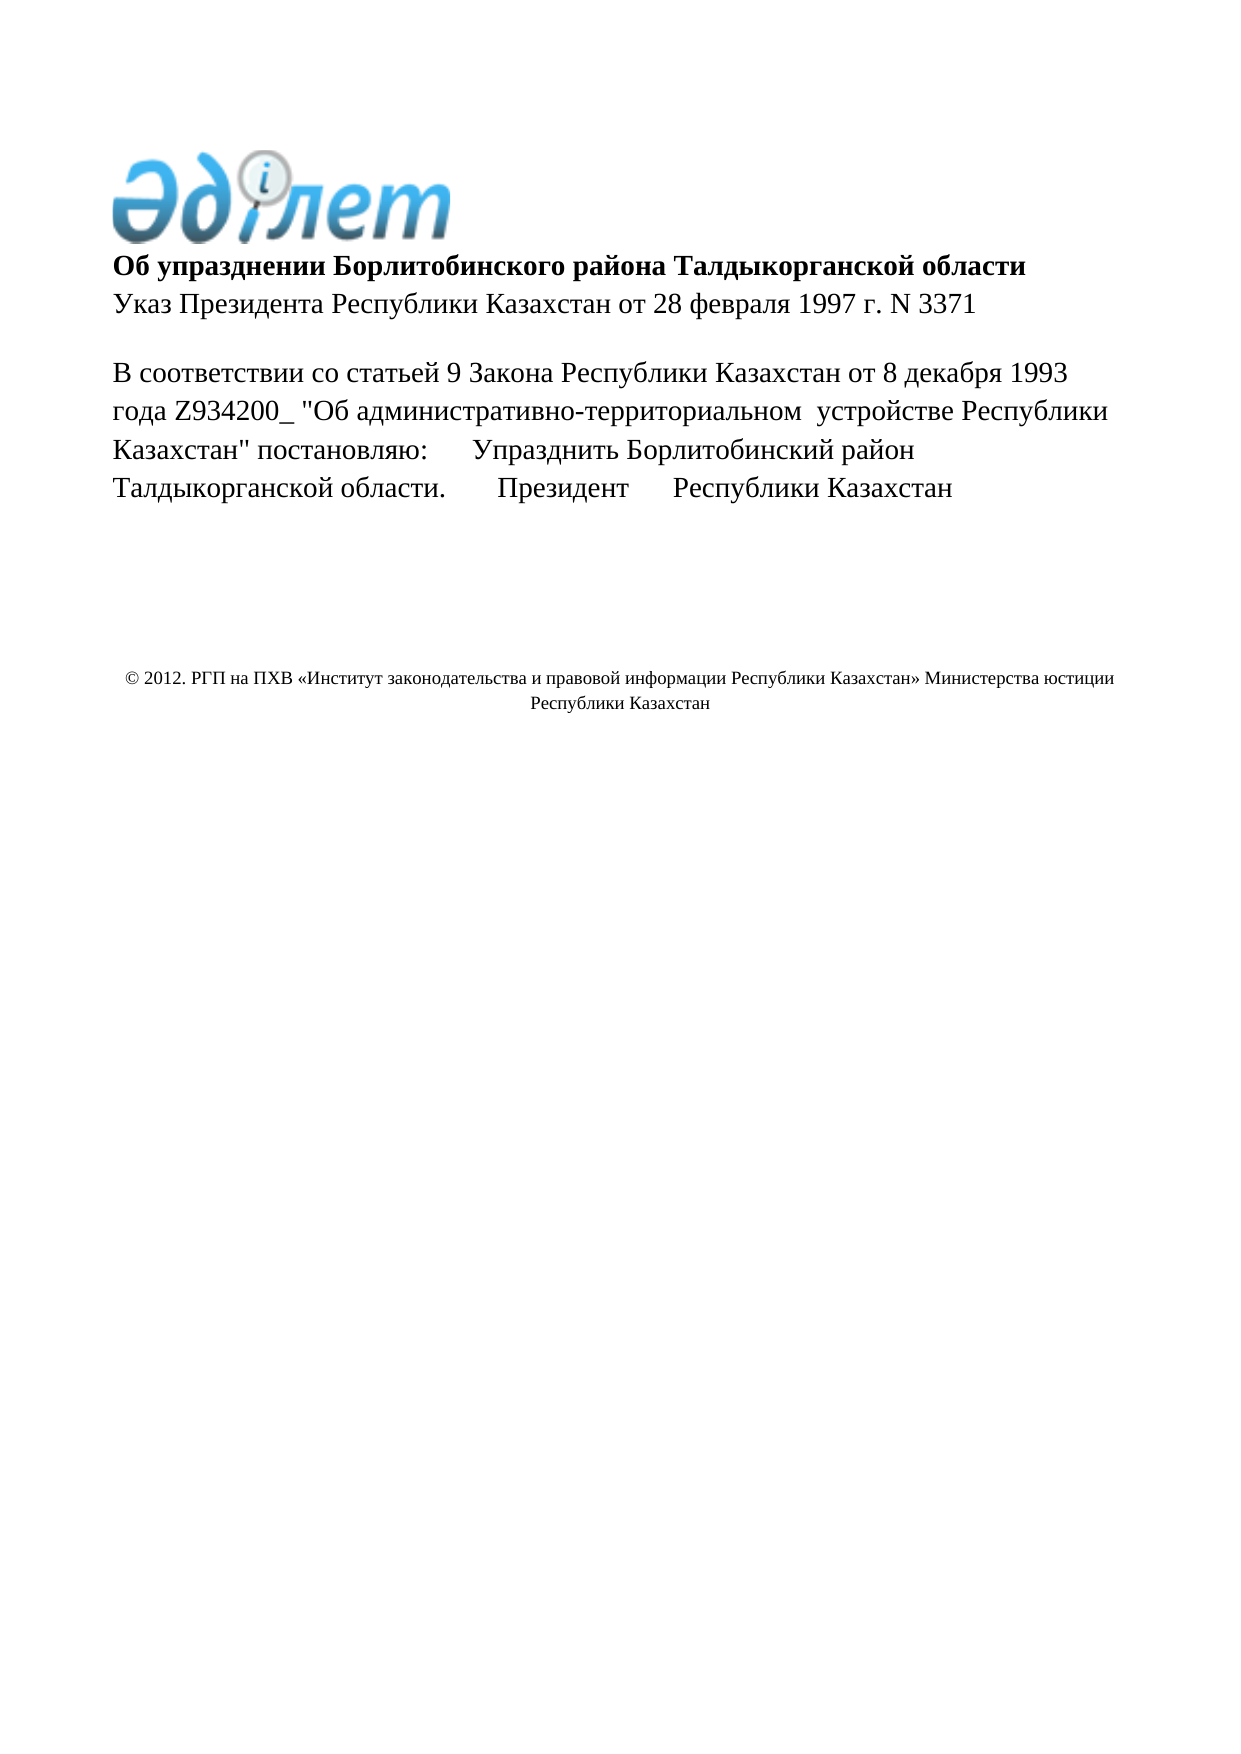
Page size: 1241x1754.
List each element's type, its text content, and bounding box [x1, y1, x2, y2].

text Указ Президента Республики Казахстан от 28 февраля 1997 г. N 3371 [112, 286, 1128, 320]
picture [112, 150, 451, 244]
text В соответствии со статьей 9 Закона Республики Казахстан от 8 декабря 1993 года Z934200_ "Об административно-территориальном устройстве Республики Казахстан" постановляю: Упразднить Борлитобинский район Талдыкорганской области. Президент Республики Казахстан [112, 355, 1128, 504]
text Об упразднении Борлитобинского района Талдыкорганской области [112, 248, 1128, 281]
text © 2012. РГП на ПХВ «Институт законодательства и правовой информации Республики Казахстан» Министерства юстиции Республики Казахстан [112, 667, 1128, 714]
